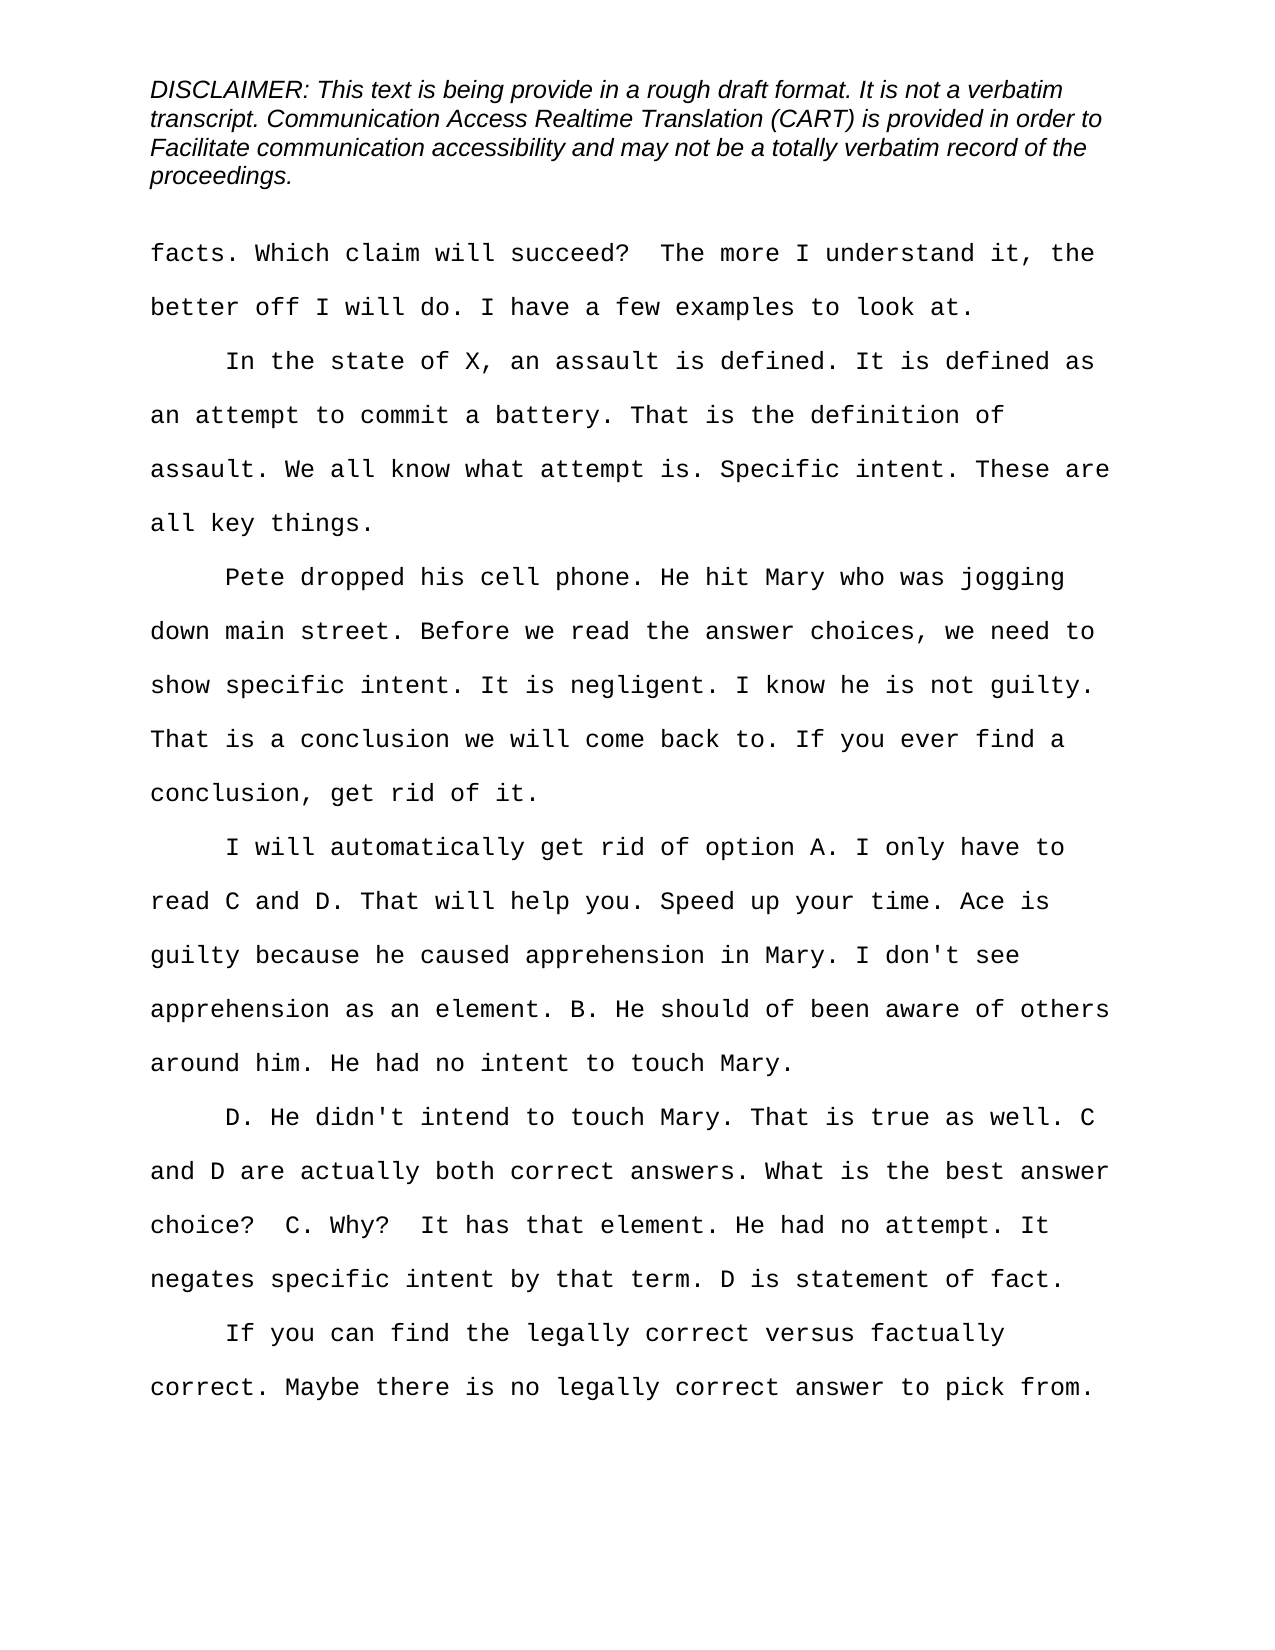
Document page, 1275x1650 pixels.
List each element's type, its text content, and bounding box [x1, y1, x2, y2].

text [150, 219, 1125, 327]
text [150, 1298, 1125, 1406]
text Pete dropped his cell phone. He hit Mary who was jogging down main street. Before we read the answer choices, we need to show specific intent. It is negligent. I know he is not guilty. That is a conclusion we will come back to. If you ever find a conclusion, get rid of it. [150, 542, 1125, 812]
text In the state of X, an assault is defined. It is defined as an attempt to commit a battery. That is the definition of assault. We all know what attempt is. Specific intent. These are all key things. [150, 327, 1125, 542]
text I will automatically get rid of option A. I only have to read C and D. That will help you. Speed up your time. Ace is guilty because he caused apprehension in Mary. I don't see apprehension as an element. B. He should of been aware of others around him. He had no intent to touch Mary. [150, 812, 1125, 1082]
text D. He didn't intend to touch Mary. That is true as well. C and D are actually both correct answers. What is the best answer choice? C. Why? It has that element. He had no attempt. It negates specific intent by that term. D is statement of fact. [150, 1082, 1125, 1298]
